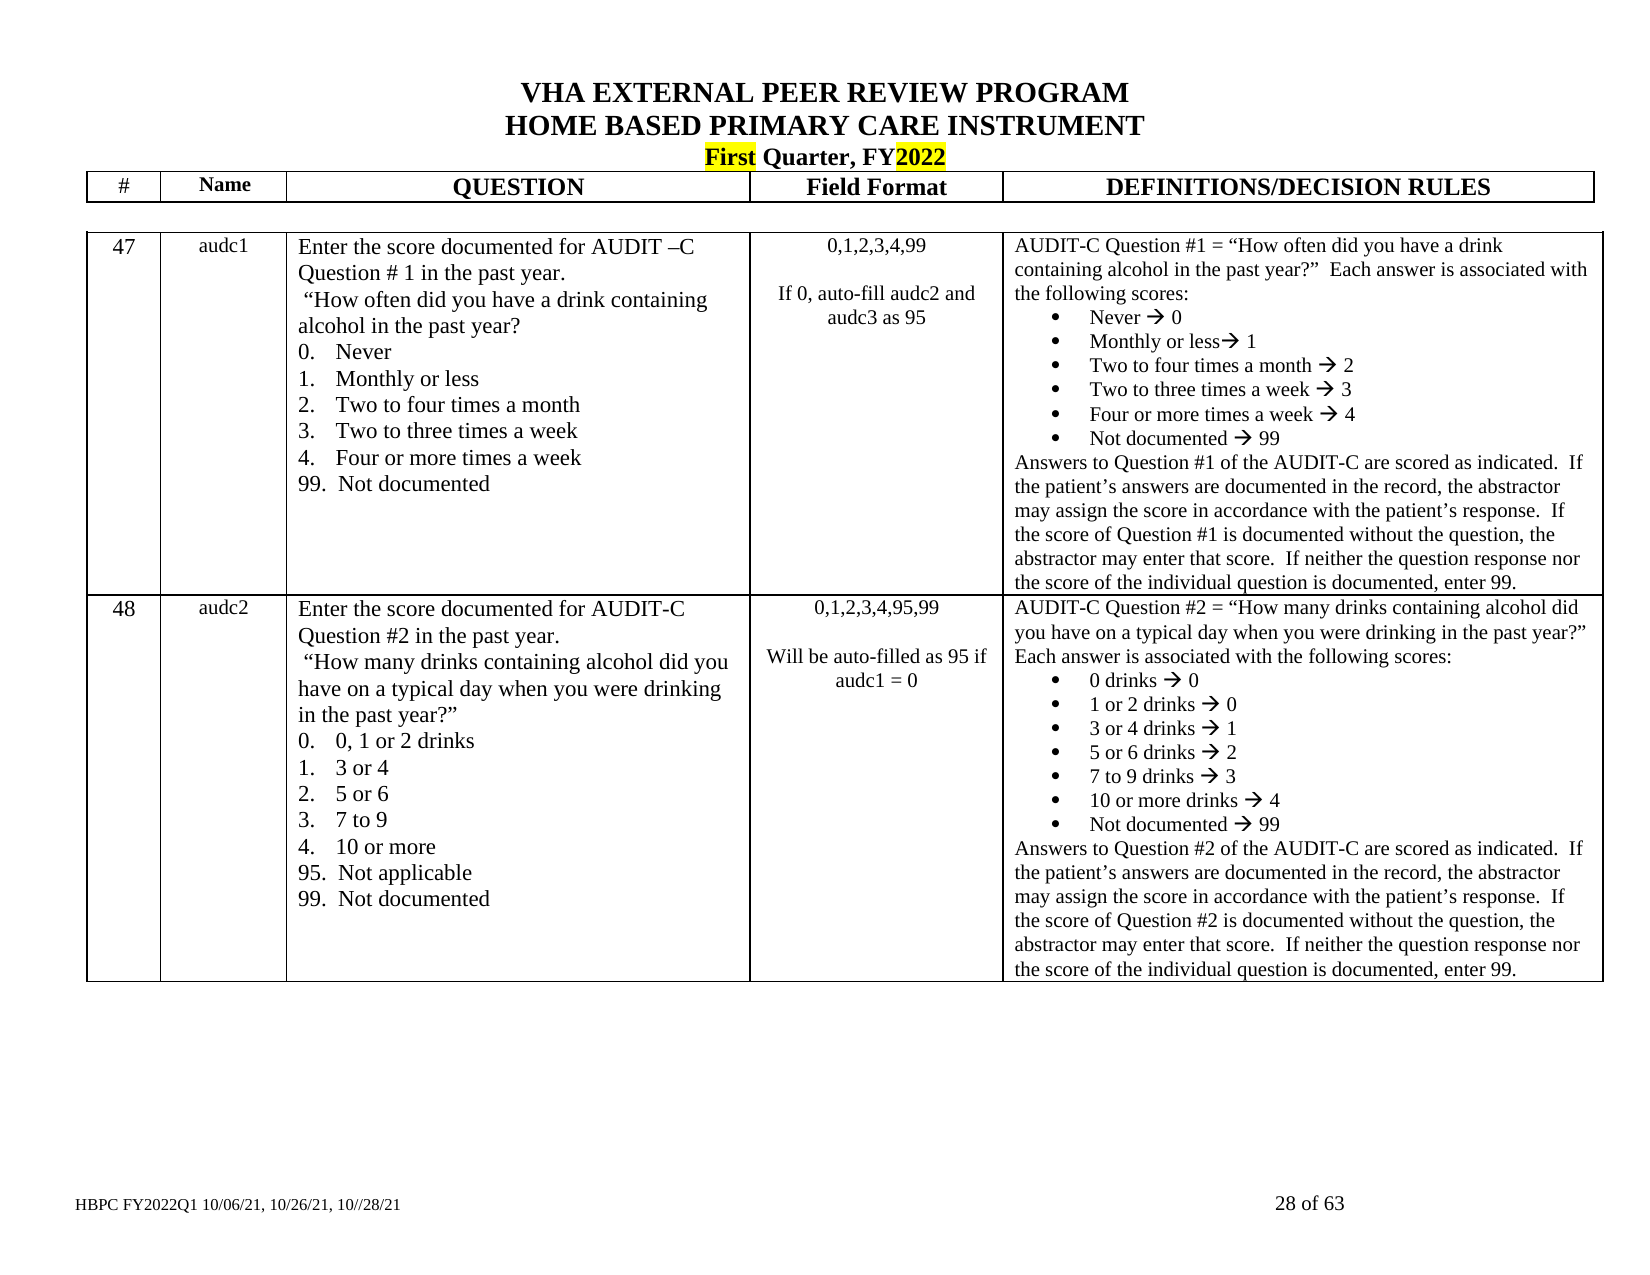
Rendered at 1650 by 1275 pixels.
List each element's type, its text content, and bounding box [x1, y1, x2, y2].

table_cell AUDIT-C Question #2 = “How many drinks containing alcohol did you have on a typical day when you were drinking in the past year?” Each answer is associated with the following scores: 0 drinks 0 1 or 2 drinks 0 3 or 4 drinks 1 5 or 6 drinks 2 7 to 9 drinks 3 10 or more drinks 4 Not documented 99 Answers to Question #2 of the AUDIT-C are scored as indicated. If the patient’s answers are documented in the record, the abstractor may assign the score in accordance with the patient’s response. If the score of Question #2 is documented without the question, the abstractor may enter that score. If neither the question response nor the score of the individual question is documented, enter 99. [1004, 596, 1602, 981]
table_cell 0,1,2,3,4,99 If 0, auto-fill audc2 and audc3 as 95 [751, 233, 1002, 594]
table_cell 48 [88, 596, 160, 981]
table_cell AUDIT-C Question #1 = “How often did you have a drink containing alcohol in the past year?” Each answer is associated with the following scores: Never 0 Monthly or less 1 Two to four times a month 2 Two to three times a week 3 Four or more times a week 4 Not documented 99 Answers to Question #1 of the AUDIT-C are scored as indicated. If the patient’s answers are documented in the record, the abstractor may assign the score in accordance with the patient’s response. If the score of Question #1 is documented without the question, the abstractor may enter that score. If neither the question response nor the score of the individual question is documented, enter 99. [1004, 233, 1602, 594]
table_cell 47 [88, 233, 160, 594]
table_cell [751, 596, 1002, 981]
table_cell Enter the score documented for AUDIT-C Question #2 in the past year. “How many drinks containing alcohol did you have on a typical day when you were drinking in the past year?” 0, 1 or 2 drinks 3 or 4 5 or 6 7 to 9 10 or more 95. Not applicable 99. Not documented [287, 596, 749, 981]
table_cell Enter the score documented for AUDIT –C Question # 1 in the past year. “How often did you have a drink containing alcohol in the past year? Never Monthly or less Two to four times a month Two to three times a week Four or more times a week 99. Not documented [287, 233, 749, 594]
table_cell audc2 [161, 596, 286, 981]
table_cell audc1 [161, 233, 286, 594]
